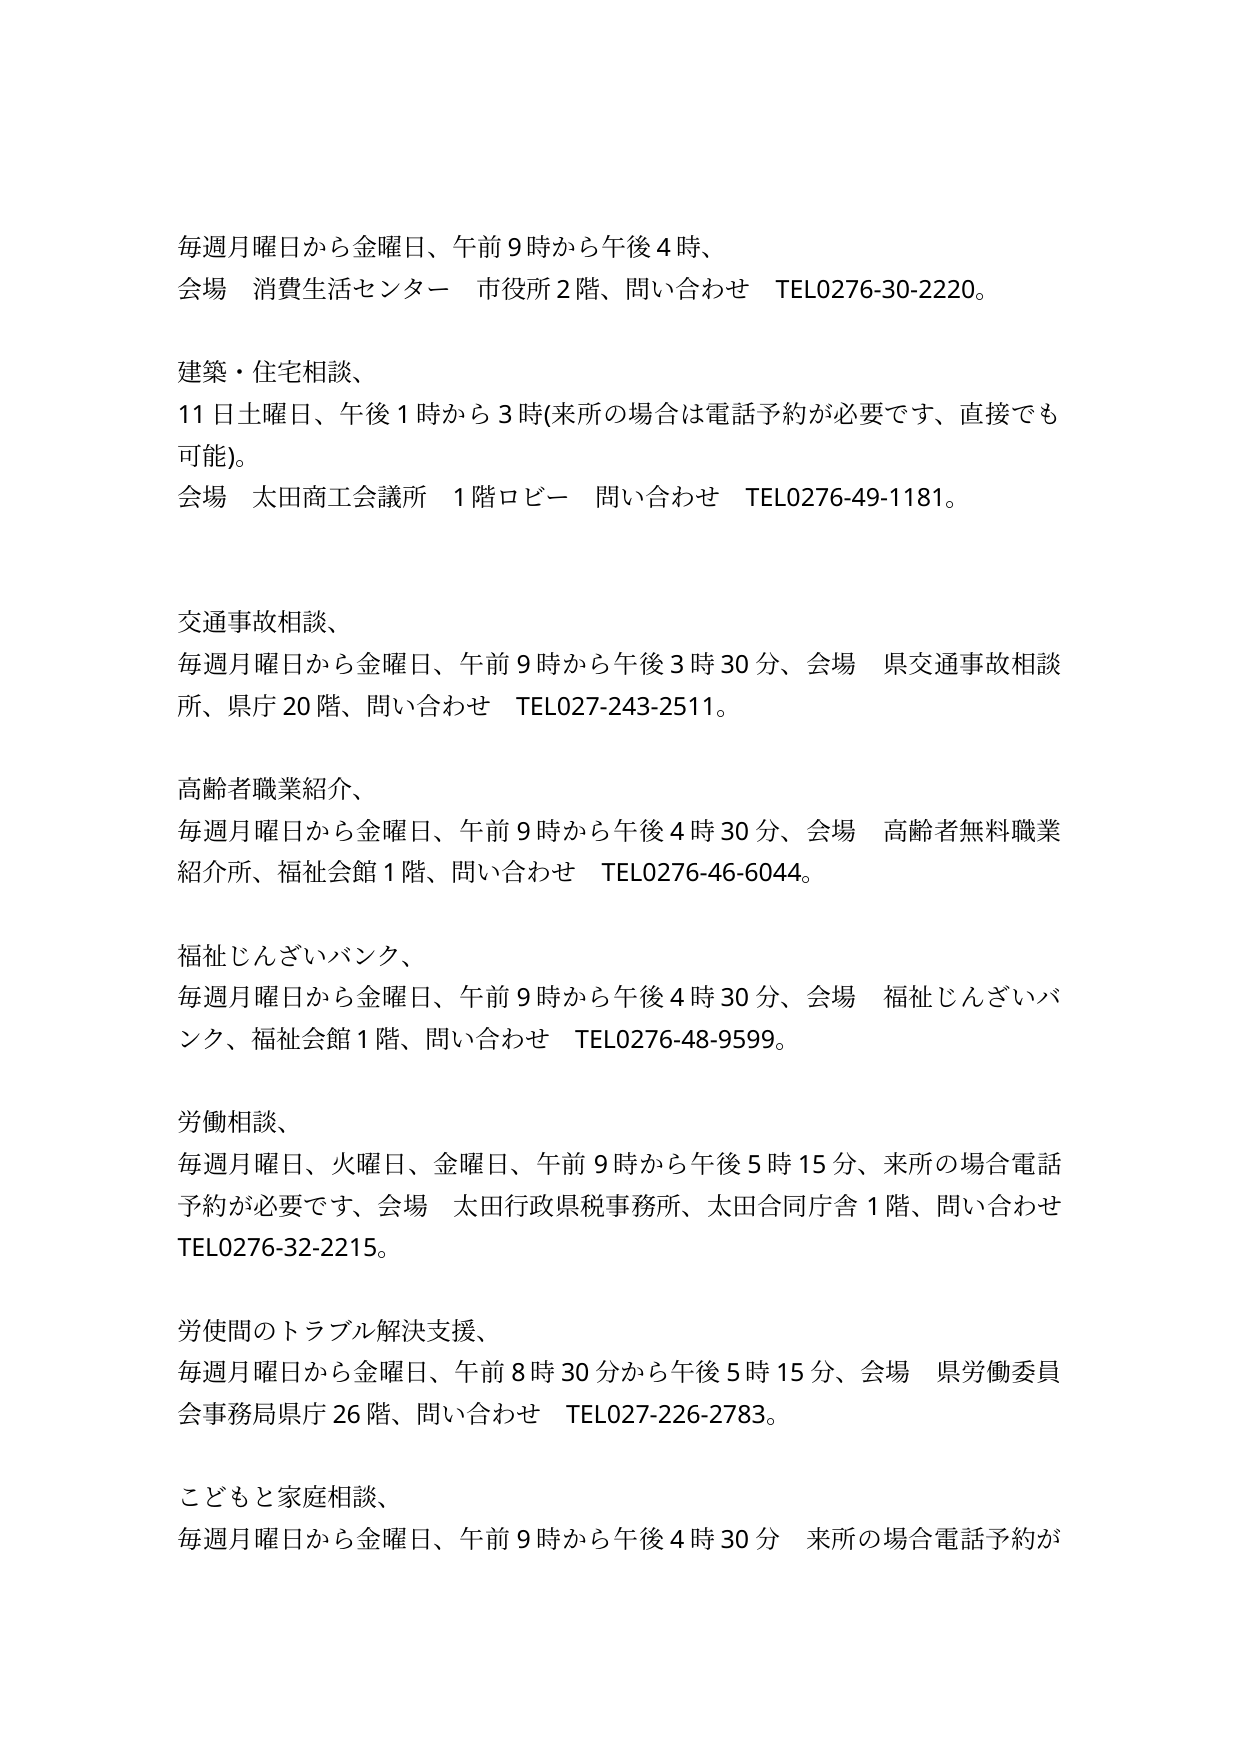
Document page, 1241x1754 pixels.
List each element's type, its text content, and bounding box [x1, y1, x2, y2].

text 毎週月曜日から金曜日、午前8時30分から午後5時15分、会場 県労働委員会事務局県庁26階、問い合わせ TEL027-226-2783。 [177, 1350, 1063, 1433]
text 毎週月曜日から金曜日、午前9時から午後3時30分、会場 県交通事故相談所、県庁20階、問い合わせ TEL027-243-2511。 [177, 642, 1063, 725]
text 会場 消費生活センター 市役所2階、問い合わせ TEL0276-30-2220。 [177, 267, 1063, 308]
text 毎週月曜日から金曜日、午前9時から午後4時30分、会場 福祉じんざいバンク、福祉会館1階、問い合わせ TEL0276-48-9599。 [177, 975, 1063, 1058]
text 建築・住宅相談、 [177, 350, 1063, 392]
text 福祉じんざいバンク、 [177, 933, 1063, 975]
text 毎週月曜日から金曜日、午前9時から午後4時30分、会場 高齢者無料職業紹介所、福祉会館1階、問い合わせ TEL0276-46-6044。 [177, 808, 1063, 892]
text 交通事故相談、 [177, 600, 1063, 642]
text こどもと家庭相談、 [177, 1475, 1063, 1517]
text 労使間のトラブル解決支援、 [177, 1308, 1063, 1350]
text 労働相談、 [177, 1100, 1063, 1142]
text 会場 太田商工会議所 1階ロビー 問い合わせ TEL0276-49-1181。 [177, 475, 1063, 517]
text 11日土曜日、午後1時から3時(来所の場合は電話予約が必要です、直接でも可能)。 [177, 392, 1063, 475]
text 毎週月曜日から金曜日、午前9時から午後4時、 [177, 225, 1063, 267]
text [177, 1517, 1063, 1558]
text 毎週月曜日、火曜日、金曜日、午前9時から午後5時15分、来所の場合電話予約が必要です、会場 太田行政県税事務所、太田合同庁舎1階、問い合わせ TEL0276-32-2215。 [177, 1142, 1063, 1267]
text 高齢者職業紹介、 [177, 767, 1063, 808]
